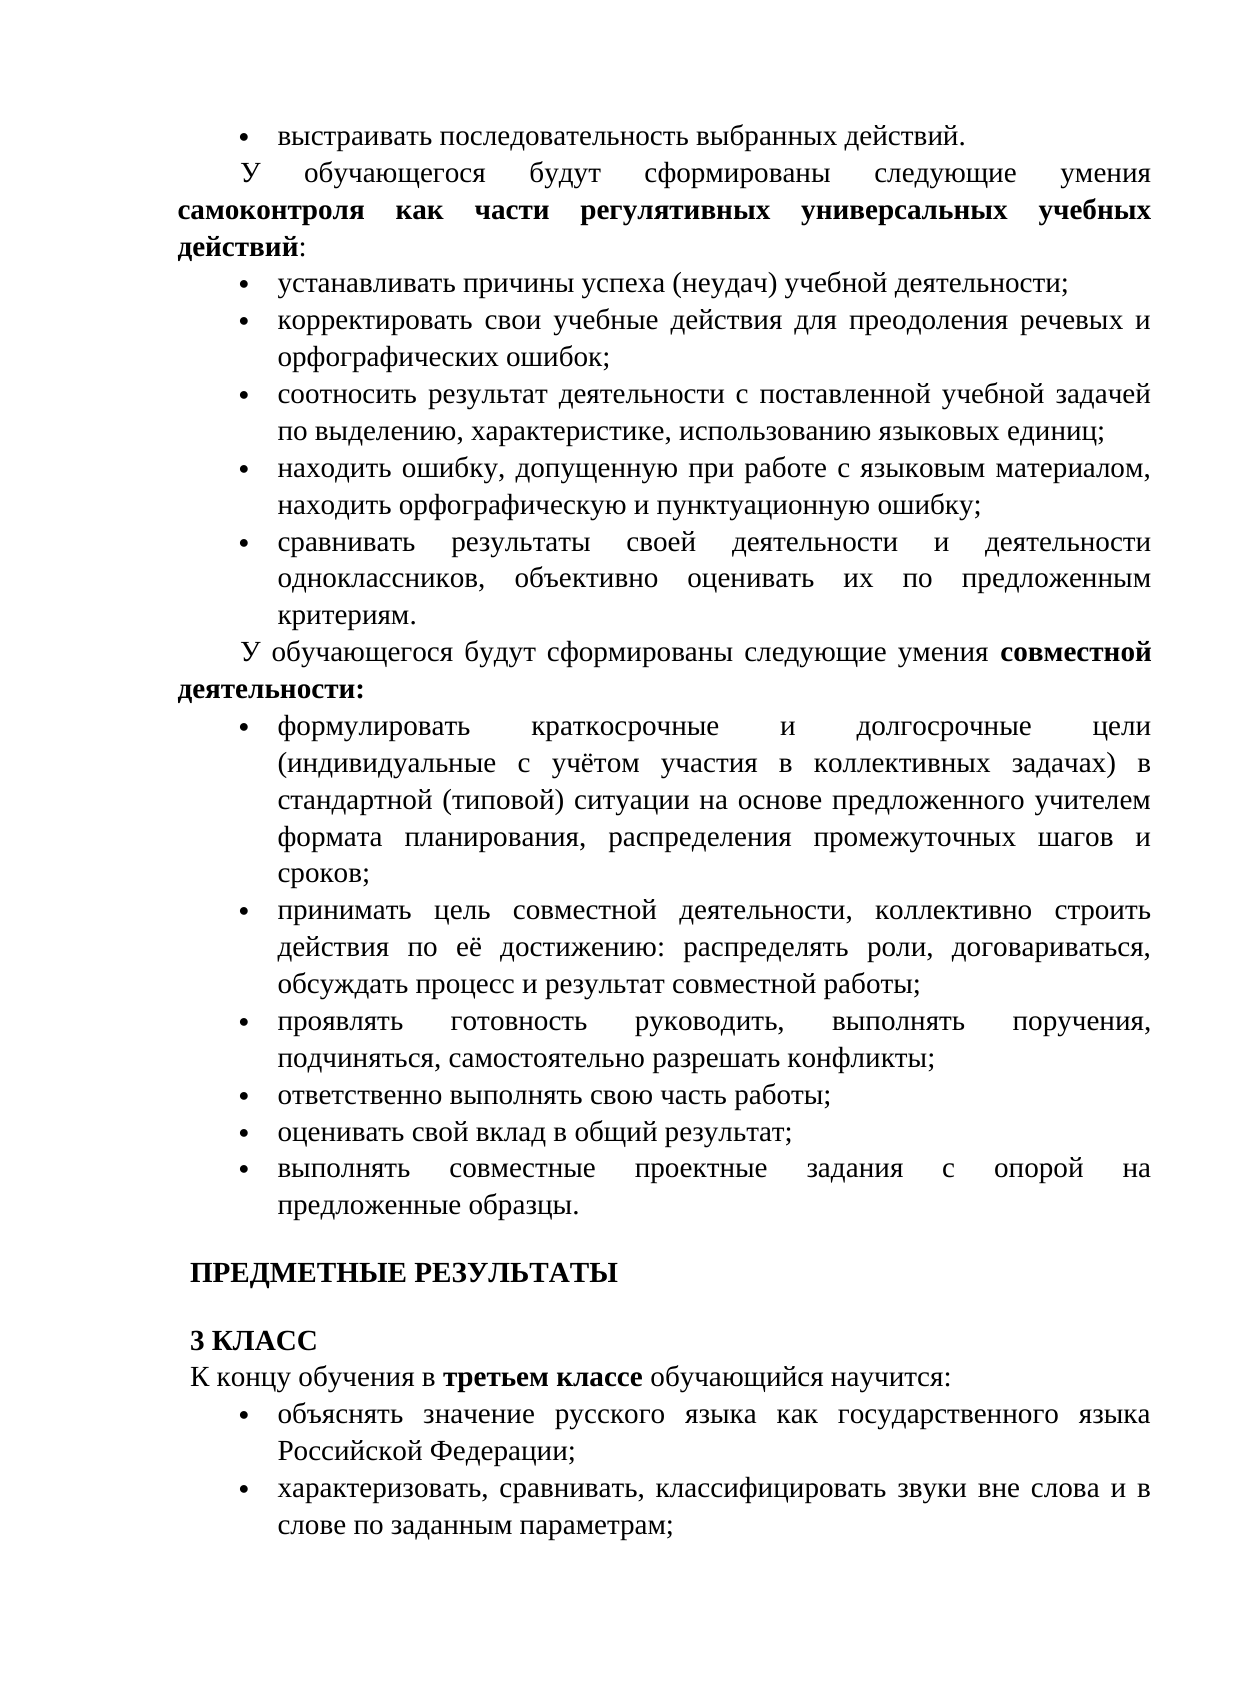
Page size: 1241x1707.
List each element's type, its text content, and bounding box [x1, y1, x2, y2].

text ПРЕДМЕТНЫЕ РЕЗУЛЬТАТЫ [190, 1255, 1152, 1289]
text 3 КЛАСС [190, 1323, 1152, 1356]
list принимать цель совместной деятельности, коллективно строить действия по её достижению: распределять роли, договариваться, обсуждать процесс и результат совместной работы; [240, 892, 1152, 1000]
list выстраивать последовательность выбранных действий. [240, 118, 1152, 152]
list формулировать краткосрочные и долгосрочные цели (индивидуальные с учётом участия в коллективных задачах) в стандартной (типовой) ситуации на основе предложенного учителем формата планирования, распределения промежуточных шагов и сроков; [240, 708, 1152, 889]
text У обучающегося будут сформированы следующие умения совместной деятельности: [177, 634, 1152, 705]
list проявлять готовность руководить, выполнять поручения, подчиняться, самостоятельно разрешать конфликты; [240, 1003, 1152, 1073]
list характеризовать, сравнивать, классифицировать звуки вне слова и в слове по заданным параметрам; [240, 1470, 1152, 1541]
list оценивать свой вклад в общий результат; [240, 1114, 1152, 1147]
text К концу обучения в третьем классе обучающийся научится: [190, 1359, 1152, 1393]
list сравнивать результаты своей деятельности и деятельности одноклассников, объективно оценивать их по предложенным критериям. [240, 524, 1152, 631]
list ответственно выполнять свою часть работы; [240, 1077, 1152, 1110]
text У обучающегося будут сформированы следующие умения самоконтроля как части регулятивных универсальных учебных действий: [177, 155, 1152, 262]
list соотносить результат деятельности с поставленной учебной задачей по выделению, характеристике, использованию языковых единиц; [240, 376, 1152, 447]
list корректировать свои учебные действия для преодоления речевых и орфографических ошибок; [240, 302, 1152, 373]
list объяснять значение русского языка как государственного языка Российской Федерации; [240, 1396, 1152, 1467]
list выполнять совместные проектные задания с опорой на предложенные образцы. [240, 1151, 1152, 1221]
list устанавливать причины успеха (неудач) учебной деятельности; [240, 266, 1152, 299]
list находить ошибку, допущенную при работе с языковым материалом, находить орфографическую и пунктуационную ошибку; [240, 450, 1152, 520]
